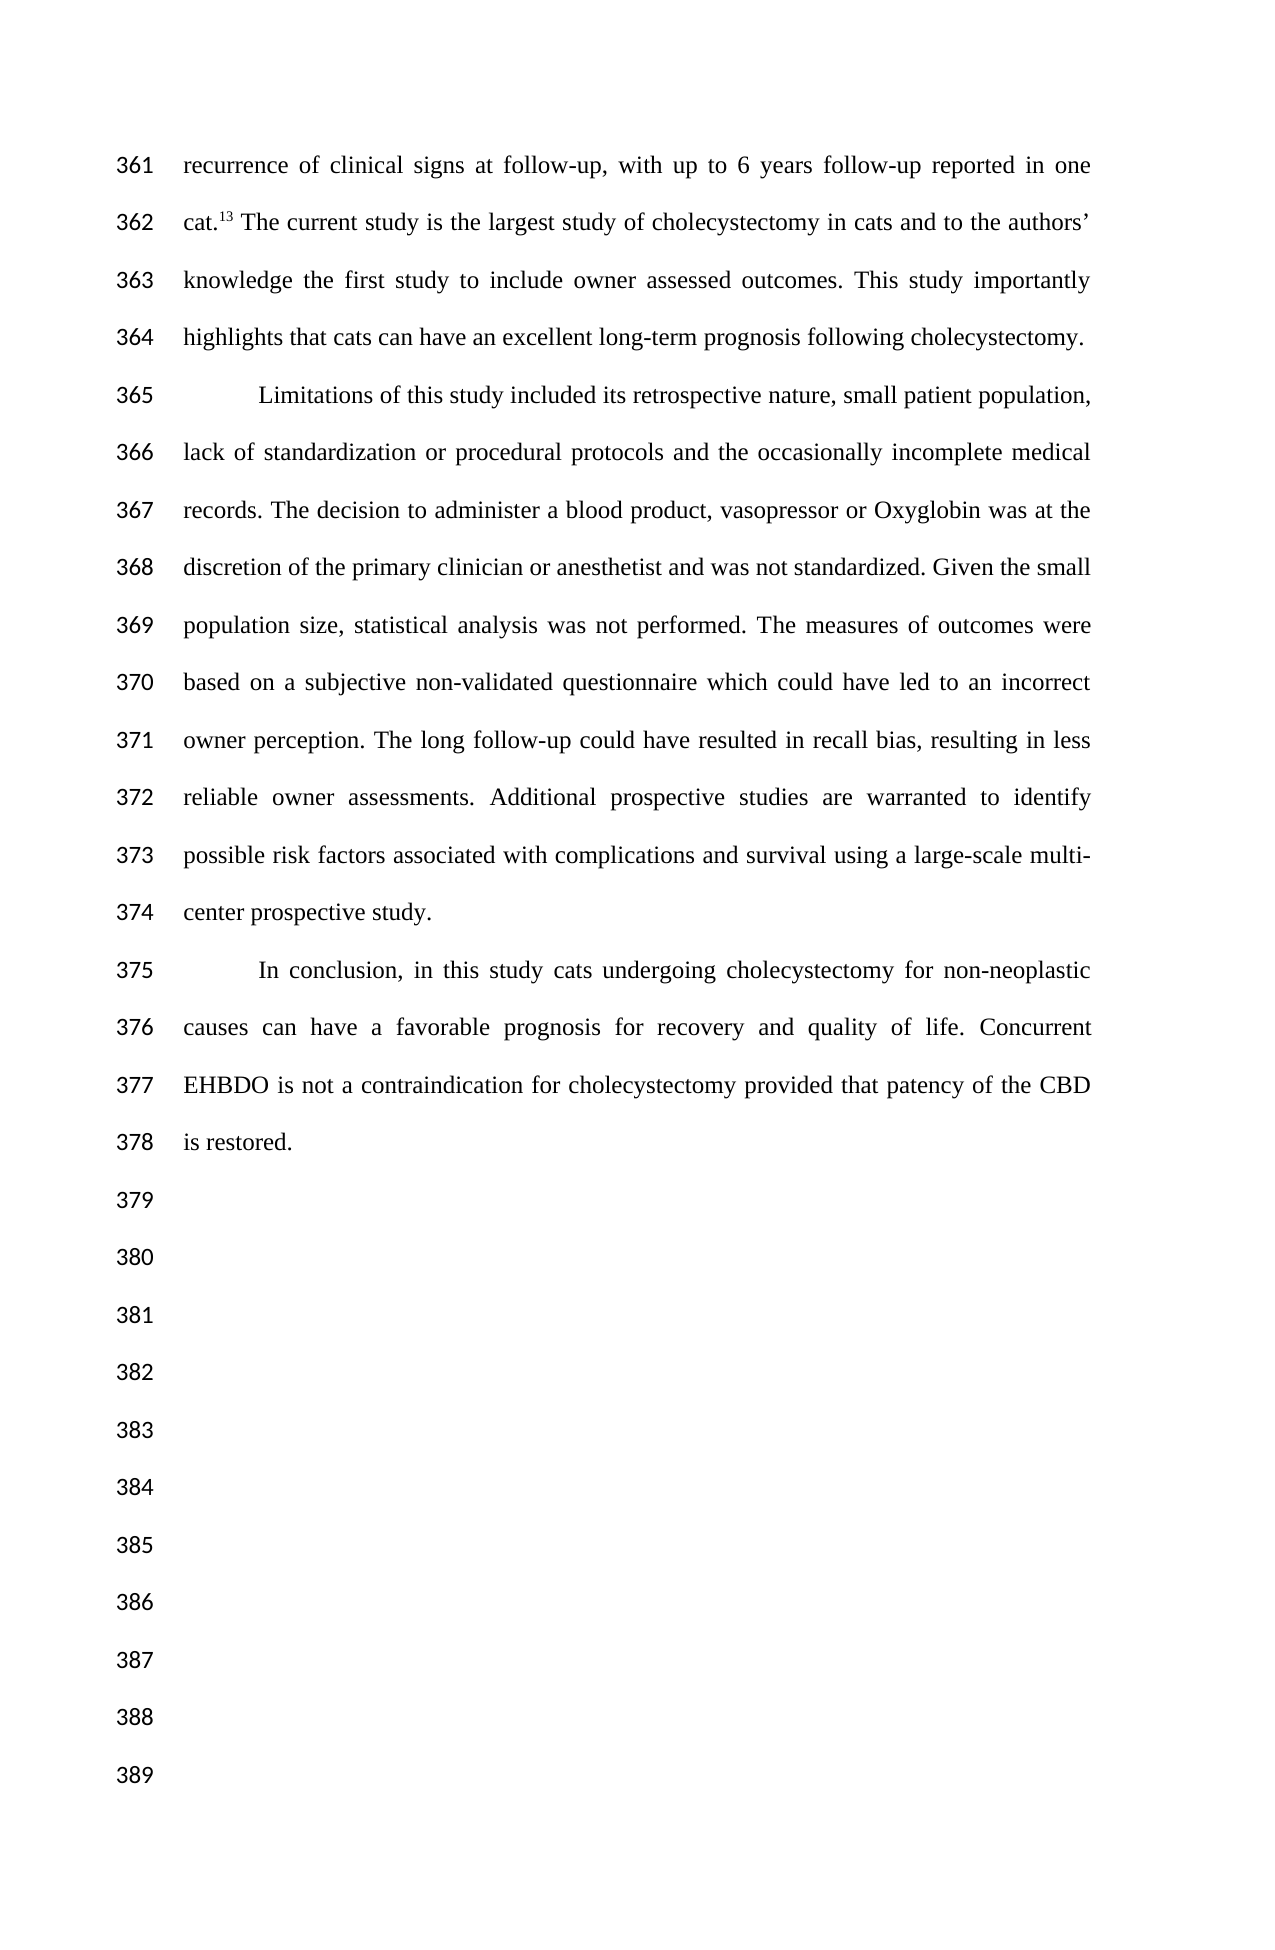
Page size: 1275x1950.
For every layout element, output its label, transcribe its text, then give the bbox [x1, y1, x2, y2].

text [183, 150, 1092, 351]
text In conclusion, in this study cats undergoing cholecystectomy for non-neoplastic causes can have a favorable prognosis for recovery and quality of life. Concurrent EHBDO is not a contraindication for cholecystectomy provided that patency of the CBD is restored. [183, 955, 1092, 1156]
text Limitations of this study included its retrospective nature, small patient population, lack of standardization or procedural protocols and the occasionally incomplete medical records. The decision to administer a blood product, vasopressor or Oxyglobin was at the discretion of the primary clinician or anesthetist and was not standardized. Given the small population size, statistical analysis was not performed. The measures of outcomes were based on a subjective non-validated questionnaire which could have led to an incorrect owner perception. The long follow-up could have resulted in recall bias, resulting in less reliable owner assessments. Additional prospective studies are warranted to identify possible risk factors associated with complications and survival using a large-scale multi-center prospective study. [183, 380, 1092, 926]
